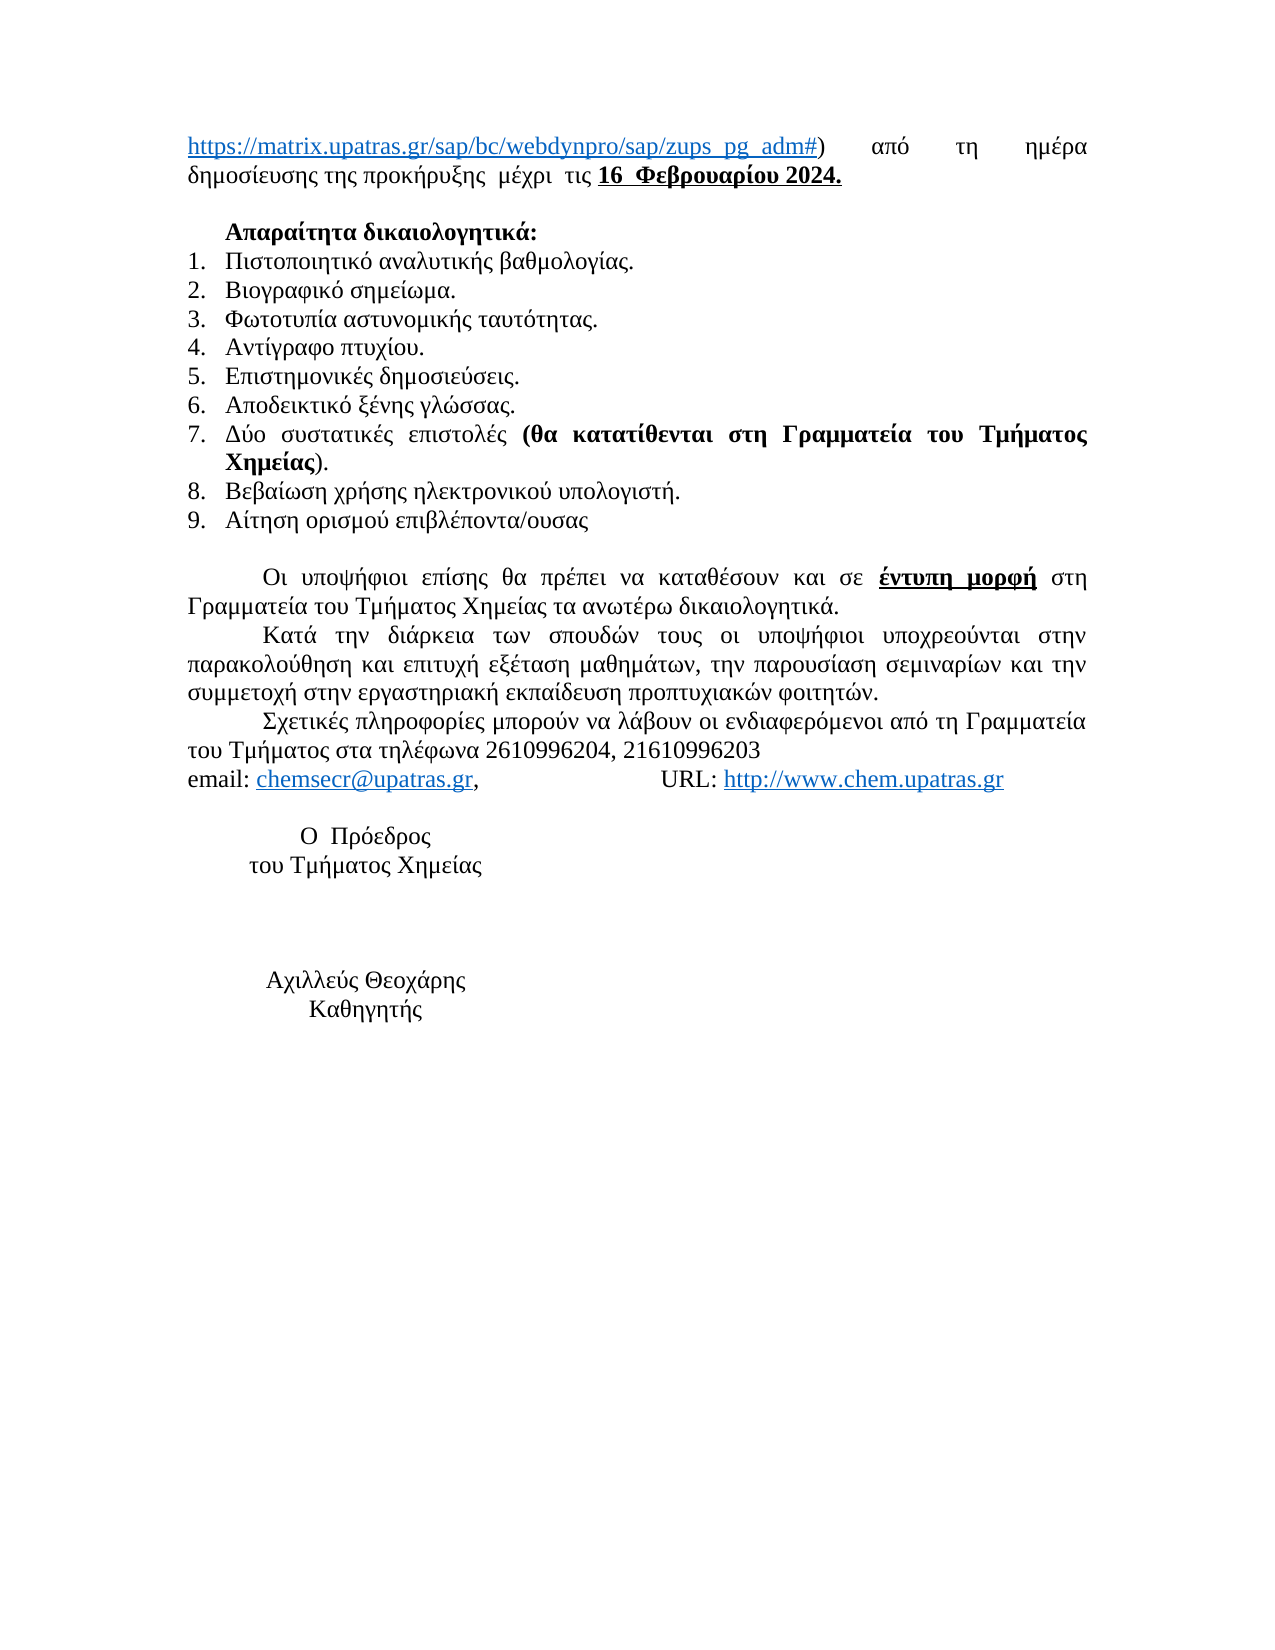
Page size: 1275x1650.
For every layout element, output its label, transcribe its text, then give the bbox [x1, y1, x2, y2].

text Οι υποψήφιοι επίσης θα πρέπει να καταθέσουν και σε έντυπη μορφή στη Γραμματεία του Τμήματος Χημείας τα ανωτέρω δικαιολογητικά. [187, 562, 1087, 620]
text Σχετικές πληροφορίες μπορούν να λάβουν οι ενδιαφερόμενοι από τη Γραμματεία του Τμήματος στα τηλέφωνα 2610996204, 21610996203 [187, 706, 1087, 764]
text Κατά την διάρκεια των σπουδών τους οι υποψήφιοι υποχρεούνται στην παρακολούθηση και επιτυχή εξέταση μαθημάτων, την παρουσίαση σεμιναρίων και την συμμετοχή στην εργαστηριακή εκπαίδευση προπτυχιακών φοιτητών. [187, 620, 1087, 706]
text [187, 131, 1087, 189]
table_cell Αχιλλεύς Θεοχάρης Καθηγητής [188, 965, 543, 1022]
table_header Ο Πρόεδρος του Τμήματος Χημείας [188, 821, 543, 965]
text email: chemsecr@upatras.gr, URL: http://www.chem.upatras.gr [187, 764, 1087, 792]
list Πιστοποιητικό αναλυτικής βαθμολογίας. [187, 246, 1087, 275]
list Βεβαίωση χρήσης ηλεκτρονικού υπολογιστή. [187, 476, 1087, 505]
list Επιστημονικές δημοσιεύσεις. [187, 361, 1087, 390]
list Φωτοτυπία αστυνομικής ταυτότητας. [187, 304, 1087, 332]
list Βιογραφικό σημείωμα. [187, 275, 1087, 304]
list Αποδεικτικό ξένης γλώσσας. [187, 390, 1087, 419]
list Αντίγραφο πτυχίου. [187, 332, 1087, 361]
list Δύο συστατικές επιστολές (θα κατατίθενται στη Γραμματεία του Τμήματος Χημείας). [187, 419, 1087, 476]
text Απαραίτητα δικαιολογητικά: [217, 217, 1087, 246]
list Αίτηση ορισμού επιβλέποντα/ουσας [187, 505, 1087, 534]
